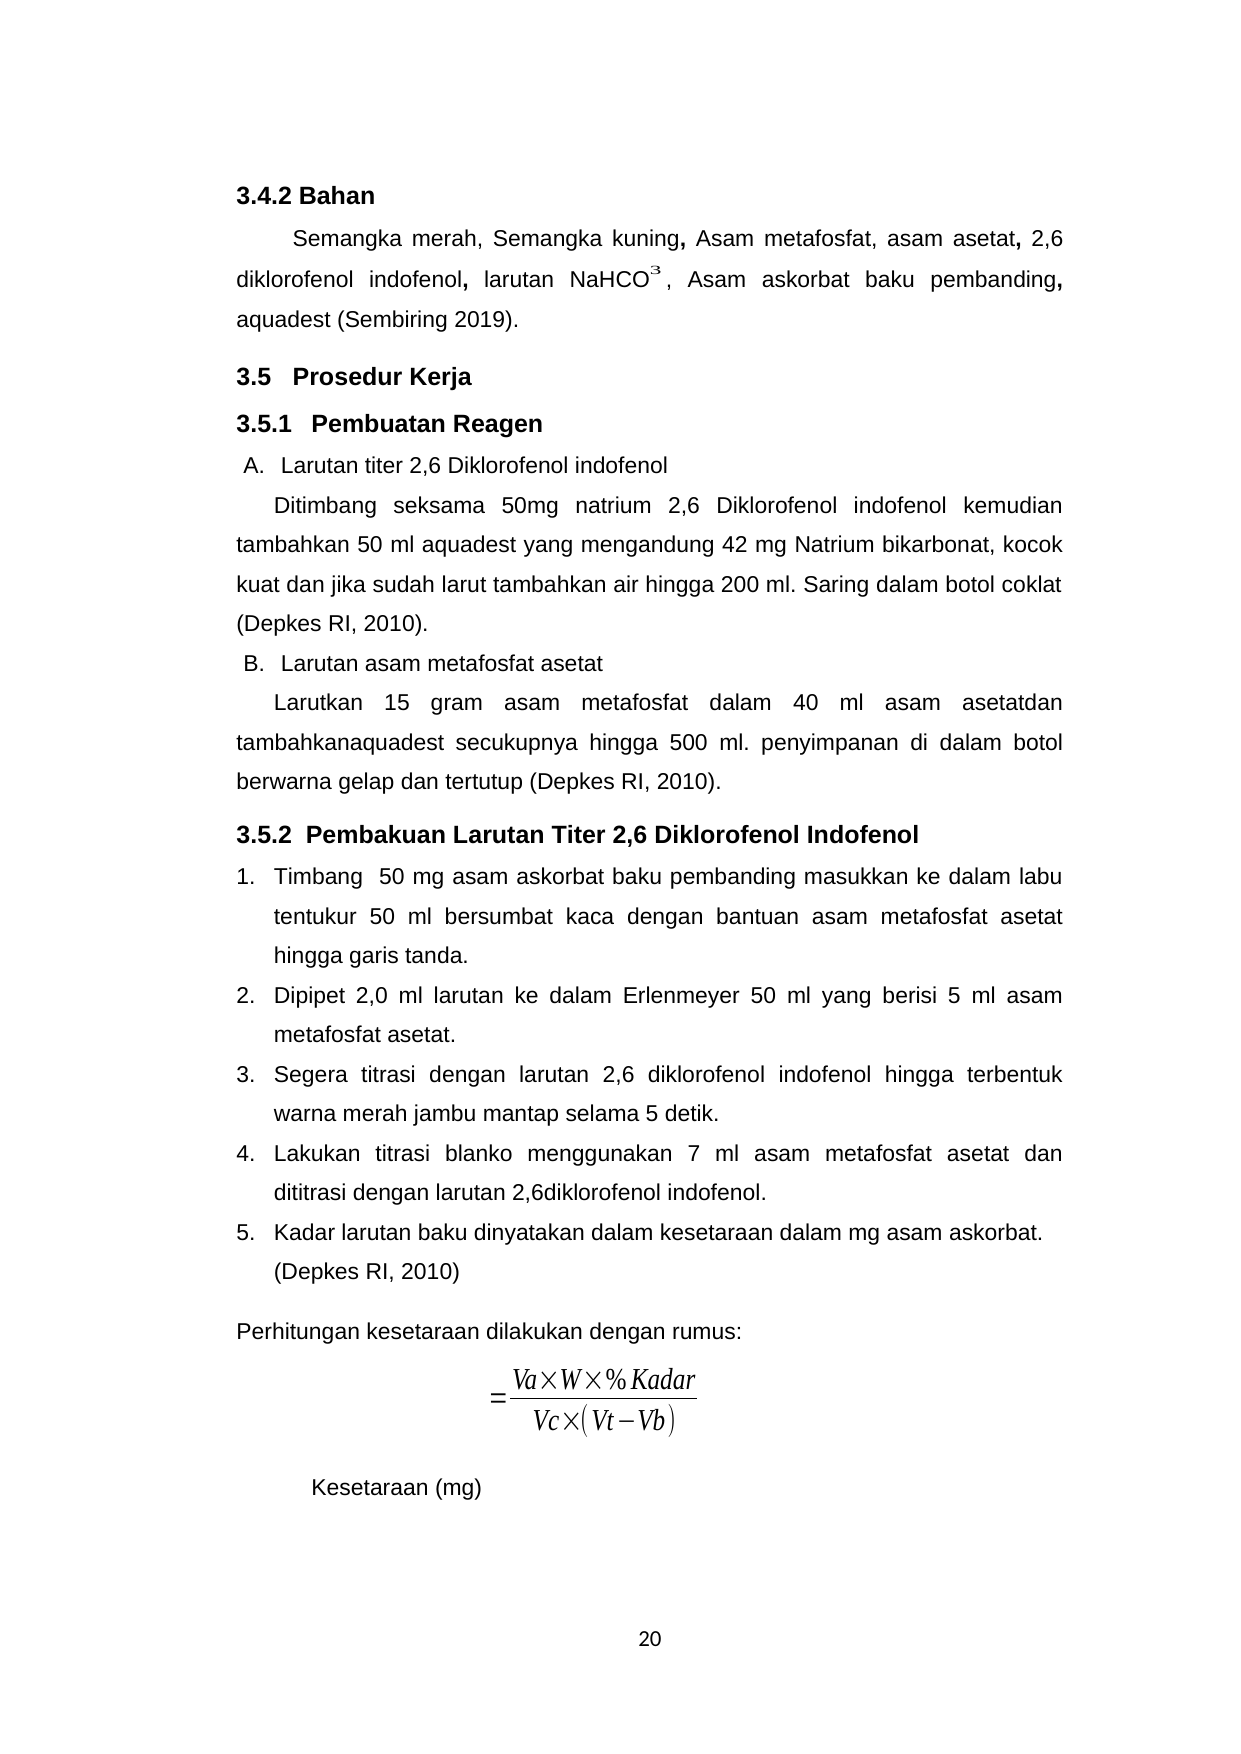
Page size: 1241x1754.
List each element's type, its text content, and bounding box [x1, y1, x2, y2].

subtitle 3.4.2 Bahan [236, 181, 1063, 210]
list (Depkes RI, 2010) [274, 1258, 1063, 1284]
subtitle 3.5 Prosedur Kerja [236, 362, 1063, 391]
list Lakukan titrasi blanko menggunakan 7 ml asam metafosfat asetat dan dititrasi dengan larutan 2,6diklorofenol indofenol. [236, 1139, 1063, 1205]
subtitle 3.5.1 Pembuatan Reagen [236, 409, 1063, 438]
list Timbang 50 mg asam askorbat baku pembanding masukkan ke dalam labu tentukur 50 ml bersumbat kaca dengan bantuan asam metafosfat asetat hingga garis tanda. [236, 863, 1063, 968]
text Semangka merah, Semangka kuning, Asam metafosfat, asam asetat, 2,6 diklorofenol indofenol, larutan NaHCO, Asam askorbat baku pembanding, aquadest (Sembiring 2019). [236, 224, 1063, 332]
subtitle 3.5.2 Pembakuan Larutan Titer 2,6 Diklorofenol Indofenol [236, 820, 1063, 849]
text Kesetaraan (mg) [295, 1363, 1063, 1500]
text Larutkan 15 gram asam metafosfat dalam 40 ml asam asetatdan tambahkanaquadest secukupnya hingga 500 ml. penyimpanan di dalam botol berwarna gelap dan tertutup (Depkes RI, 2010). [236, 689, 1063, 794]
text Ditimbang seksama 50mg natrium 2,6 Diklorofenol indofenol kemudian tambahkan 50 ml aquadest yang mengandung 42 mg Natrium bikarbonat, kocok kuat dan jika sudah larut tambahkan air hingga 200 ml. Saring dalam botol coklat (Depkes RI, 2010). [236, 492, 1063, 636]
list Larutan titer 2,6 Diklorofenol indofenol [243, 452, 1063, 478]
list Segera titrasi dengan larutan 2,6 diklorofenol indofenol hingga terbentuk warna merah jambu mantap selama 5 detik. [236, 1061, 1063, 1126]
list Larutan asam metafosfat asetat [243, 649, 1063, 676]
list Kadar larutan baku dinyatakan dalam kesetaraan dalam mg asam askorbat. [236, 1218, 1063, 1245]
list Dipipet 2,0 ml larutan ke dalam Erlenmeyer 50 ml yang berisi 5 ml asam metafosfat asetat. [236, 982, 1063, 1047]
text Perhitungan kesetaraan dilakukan dengan rumus: [236, 1318, 1063, 1344]
